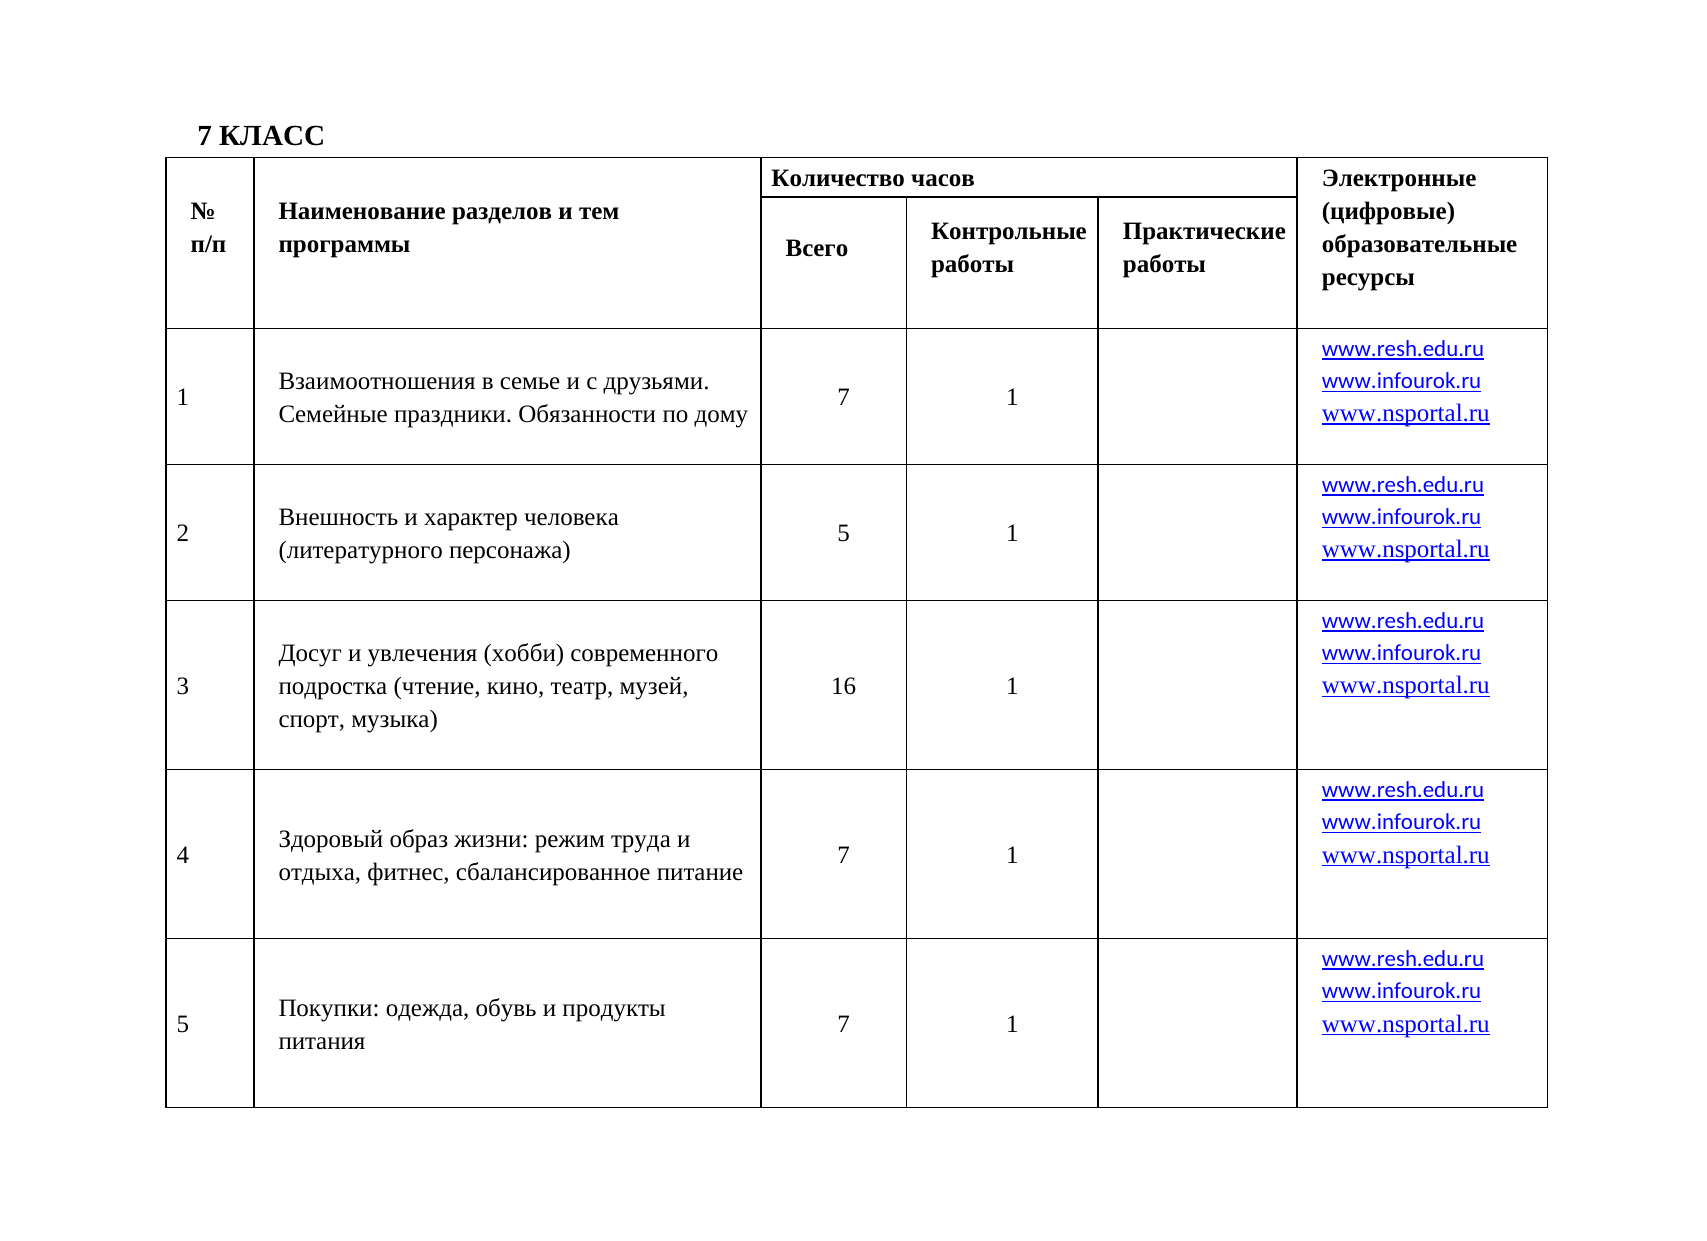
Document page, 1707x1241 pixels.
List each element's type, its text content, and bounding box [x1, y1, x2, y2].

table_cell 2 [167, 465, 253, 599]
table_cell 1 [907, 465, 1097, 599]
table_cell [1099, 465, 1296, 599]
table_cell Контрольные работы [907, 198, 1097, 327]
table_header Электронные (цифровые) образовательные ресурсы [1298, 158, 1547, 327]
table_cell www.resh.edu.ru www.infourok.ru www.nsportal.ru‌ ‌ [1298, 601, 1547, 768]
table_cell 7 [762, 770, 906, 938]
table_cell 16 [762, 601, 906, 768]
table_cell 1 [907, 329, 1097, 463]
table_cell 1 [907, 601, 1097, 768]
table_cell www.resh.edu.ru www.infourok.ru www.nsportal.ru‌ ‌ [1298, 939, 1547, 1107]
table_cell Здоровый образ жизни: режим труда и отдыха, фитнес, сбалансированное питание [255, 770, 760, 938]
table_cell 1 [907, 770, 1097, 938]
table_cell www.resh.edu.ru www.infourok.ru www.nsportal.ru‌ [1298, 465, 1547, 599]
table_header Наименование разделов и тем программы [255, 158, 760, 327]
table_cell 5 [167, 939, 253, 1107]
table_cell 7 [762, 329, 906, 463]
table_cell www.resh.edu.ru www.infourok.ru www.nsportal.ru‌ [1298, 329, 1547, 463]
table_cell [1099, 770, 1296, 938]
table_cell 7 [762, 939, 906, 1107]
table_header № п/п [167, 158, 253, 327]
text 7 КЛАСС [190, 118, 1618, 152]
table_cell Практические работы [1099, 198, 1296, 327]
table_cell [1099, 939, 1296, 1107]
table_cell [1099, 329, 1296, 463]
table_cell 3 [167, 601, 253, 768]
table_cell 1 [907, 939, 1097, 1107]
table_cell Внешность и характер человека (литературного персонажа) [255, 465, 760, 599]
table_cell Всего [762, 198, 906, 327]
table_cell 1 [167, 329, 253, 463]
table_cell Досуг и увлечения (хобби) современного подростка (чтение, кино, театр, музей, спорт, музыка) [255, 601, 760, 768]
table_cell [1099, 601, 1296, 768]
table_header Количество часов [762, 158, 1296, 196]
table_cell Покупки: одежда, обувь и продукты питания [255, 939, 760, 1107]
table_cell 5 [762, 465, 906, 599]
table_cell 4 [167, 770, 253, 938]
table_cell www.resh.edu.ru www.infourok.ru www.nsportal.ru‌ ‌ [1298, 770, 1547, 938]
table_cell Взаимоотношения в семье и с друзьями. Семейные праздники. Обязанности по дому [255, 329, 760, 463]
